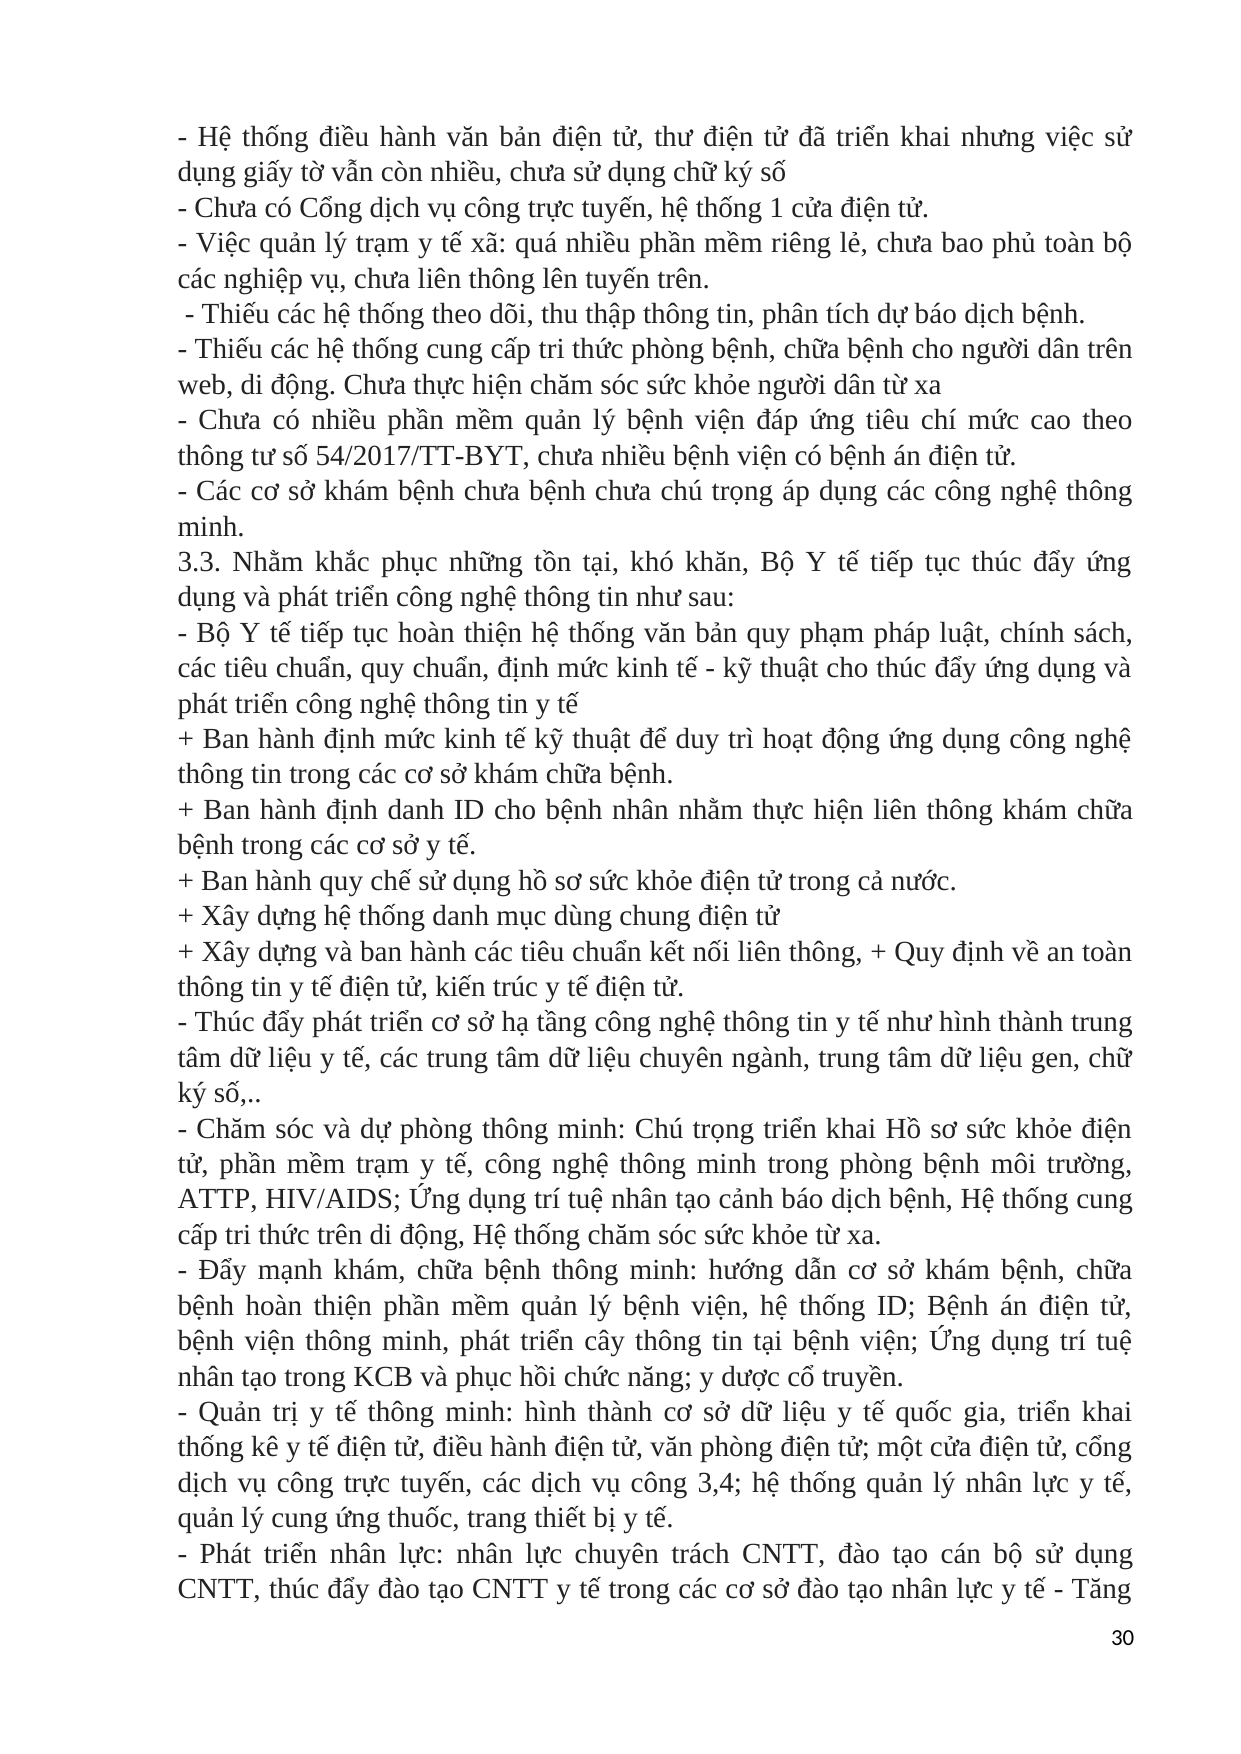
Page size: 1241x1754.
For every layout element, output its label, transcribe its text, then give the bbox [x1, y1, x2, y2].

text + Ban hành định danh ID cho bệnh nhân nhằm thực hiện liên thông khám chữa bệnh trong các cơ sở y tế. [177, 791, 1134, 862]
text - Đẩy mạnh khám, chữa bệnh thông minh: hướng dẫn cơ sở khám bệnh, chữa bệnh hoàn thiện phần mềm quản lý bệnh viện, hệ thống ID; Bệnh án điện tử, bệnh viện thông minh, phát triển cây thông tin tại bệnh viện; Ứng dụng trí tuệ nhân tạo trong KCB và phục hồi chức năng; y dược cổ truyền. [177, 1251, 1134, 1393]
text - Thiếu các hệ thống cung cấp tri thức phòng bệnh, chữa bệnh cho người dân trên web, di động. Chưa thực hiện chăm sóc sức khỏe người dân từ xa [177, 331, 1134, 401]
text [177, 1535, 1134, 1606]
text - Chăm sóc và dự phòng thông minh: Chú trọng triển khai Hồ sơ sức khỏe điện tử, phần mềm trạm y tế, công nghệ thông minh trong phòng bệnh môi trường, ATTP, HIV/AIDS; Ứng dụng trí tuệ nhân tạo cảnh báo dịch bệnh, Hệ thống cung cấp tri thức trên di động, Hệ thống chăm sóc sức khỏe từ xa. [177, 1110, 1134, 1251]
text - Thiếu các hệ thống theo dõi, thu thập thông tin, phân tích dự báo dịch bệnh. [177, 295, 1134, 331]
text + Ban hành định mức kinh tế kỹ thuật để duy trì hoạt động ứng dụng công nghệ thông tin trong các cơ sở khám chữa bệnh. [177, 720, 1134, 791]
text - Bộ Y tế tiếp tục hoàn thiện hệ thống văn bản quy phạm pháp luật, chính sách, các tiêu chuẩn, quy chuẩn, định mức kinh tế - kỹ thuật cho thúc đẩy ứng dụng và phát triển công nghệ thông tin y tế [177, 614, 1134, 720]
text - Quản trị y tế thông minh: hình thành cơ sở dữ liệu y tế quốc gia, triển khai thống kê y tế điện tử, điều hành điện tử, văn phòng điện tử; một cửa điện tử, cổng dịch vụ công trực tuyến, các dịch vụ công 3,4; hệ thống quản lý nhân lực y tế, quản lý cung ứng thuốc, trang thiết bị y tế. [177, 1393, 1134, 1535]
text - Thúc đẩy phát triển cơ sở hạ tầng công nghệ thông tin y tế như hình thành trung tâm dữ liệu y tế, các trung tâm dữ liệu chuyên ngành, trung tâm dữ liệu gen, chữ ký số,.. [177, 1003, 1134, 1110]
text + Ban hành quy chế sử dụng hồ sơ sức khỏe điện tử trong cả nước. [177, 862, 1134, 897]
text + Xây dựng và ban hành các tiêu chuẩn kết nối liên thông, + Quy định về an toàn thông tin y tế điện tử, kiến trúc y tế điện tử. [177, 933, 1134, 1003]
text 3.3. Nhằm khắc phục những tồn tại, khó khăn, Bộ Y tế tiếp tục thúc đẩy ứng dụng và phát triển công nghệ thông tin như sau: [177, 543, 1134, 614]
text - Chưa có nhiều phần mềm quản lý bệnh viện đáp ứng tiêu chí mức cao theo thông tư số 54/2017/TT-BYT, chưa nhiều bệnh viện có bệnh án điện tử. [177, 401, 1134, 472]
text - Chưa có Cổng dịch vụ công trực tuyến, hệ thống 1 cửa điện tử. [177, 189, 1134, 224]
text - Các cơ sở khám bệnh chưa bệnh chưa chú trọng áp dụng các công nghệ thông minh. [177, 472, 1134, 543]
text - Việc quản lý trạm y tế xã: quá nhiều phần mềm riêng lẻ, chưa bao phủ toàn bộ các nghiệp vụ, chưa liên thông lên tuyến trên. [177, 224, 1134, 295]
text - Hệ thống điều hành văn bản điện tử, thư điện tử đã triển khai nhưng việc sử dụng giấy tờ vẫn còn nhiều, chưa sử dụng chữ ký số [177, 118, 1134, 189]
text + Xây dựng hệ thống danh mục dùng chung điện tử [177, 897, 1134, 933]
